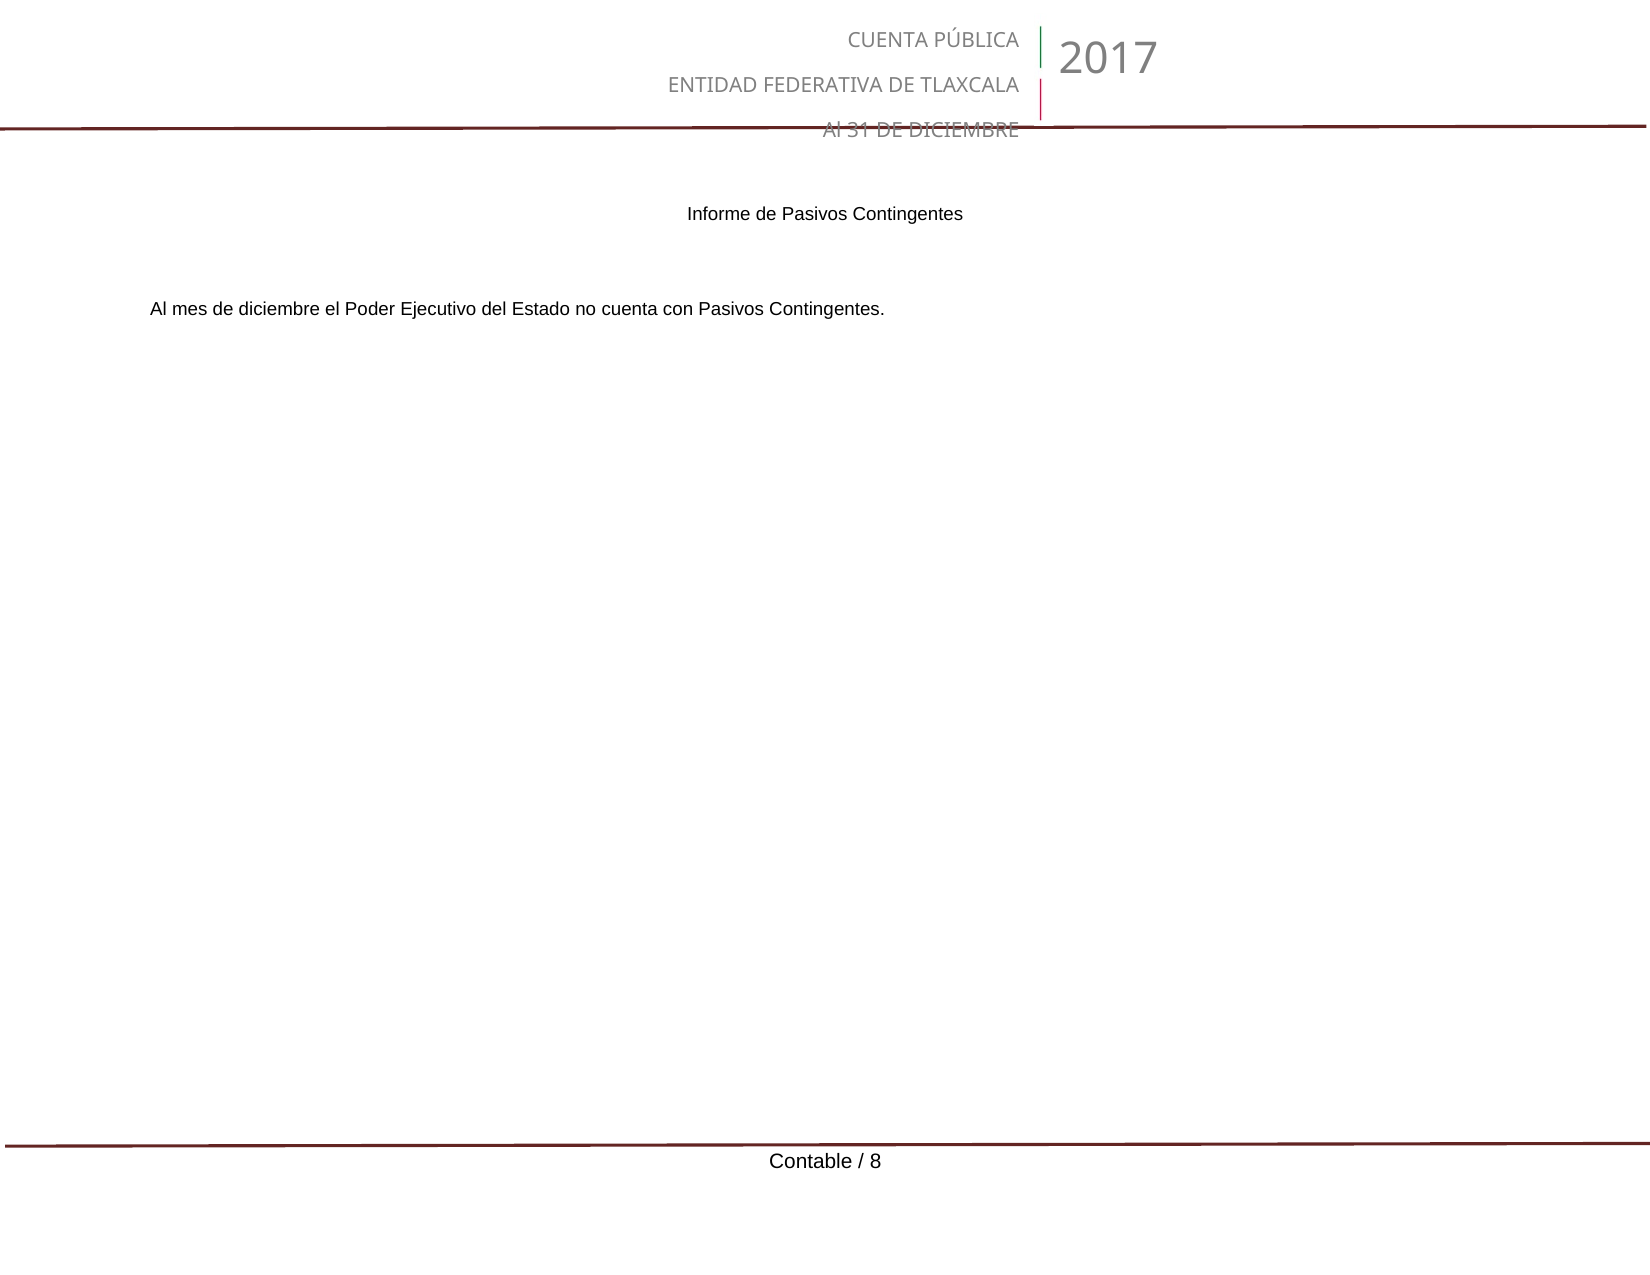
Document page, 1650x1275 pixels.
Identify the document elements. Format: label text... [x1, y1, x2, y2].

text Informe de Pasivos Contingentes [112, 203, 1537, 224]
picture [1034, 13, 1054, 126]
text Al mes de diciembre el Poder Ejecutivo del Estado no cuenta con Pasivos Contingentes. [150, 298, 1537, 320]
